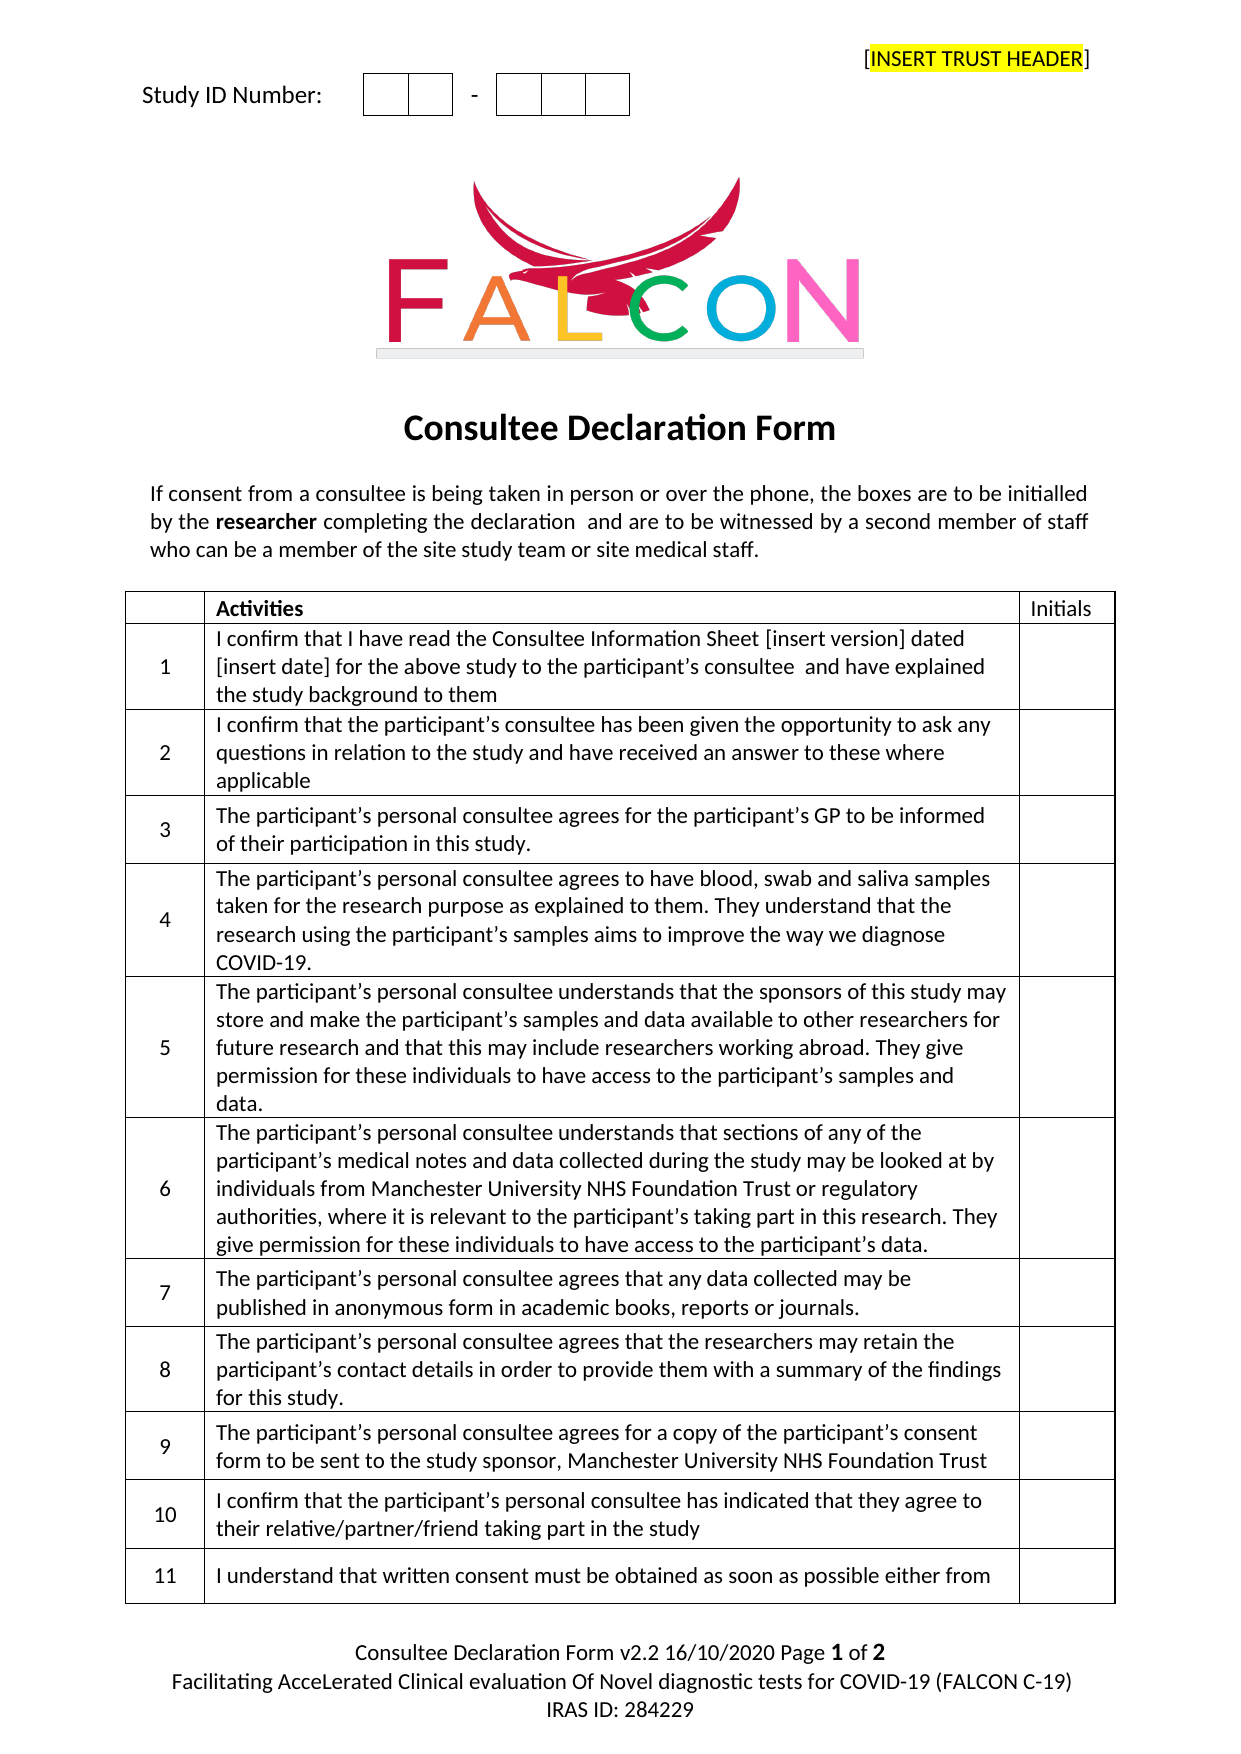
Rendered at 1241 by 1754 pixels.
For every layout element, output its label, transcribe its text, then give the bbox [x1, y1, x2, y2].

text Consultee Declaration Form [150, 404, 1090, 450]
table_cell [1020, 1480, 1114, 1547]
table_cell I confirm that I have read the Consultee Information Sheet [insert version] dated [insert date] for the above study to the participant’s consultee and have explained the study background to them [205, 624, 1019, 709]
table_header Initials [1020, 592, 1114, 622]
table_header [126, 592, 204, 622]
table_cell [1020, 796, 1114, 863]
table_cell 8 [126, 1327, 204, 1411]
table_cell I confirm that the participant’s consultee has been given the opportunity to ask any questions in relation to the study and have received an answer to these where applicable [205, 710, 1019, 794]
table_cell The participant’s personal consultee understands that the sponsors of this study may store and make the participant’s samples and data available to other researchers for future research and that this may include researchers working abroad. They give permission for these individuals to have access to the participant’s samples and data. [205, 977, 1019, 1117]
table_cell 11 [126, 1549, 204, 1603]
table_cell 10 [126, 1480, 204, 1547]
table_cell [1020, 1259, 1114, 1326]
table_cell The participant’s personal consultee agrees that any data collected may be published in anonymous form in academic books, reports or journals. [205, 1259, 1019, 1326]
table_cell The participant’s personal consultee agrees for a copy of the participant’s consent form to be sent to the study sponsor, Manchester University NHS Foundation Trust [205, 1412, 1019, 1479]
table_cell The participant’s personal consultee agrees to have blood, swab and saliva samples taken for the research purpose as explained to them. They understand that the research using the participant’s samples aims to improve the way we diagnose COVID-19. [205, 864, 1019, 976]
table_cell 7 [126, 1259, 204, 1326]
table_cell I confirm that the participant’s personal consultee has indicated that they agree to their relative/partner/friend taking part in the study [205, 1480, 1019, 1547]
table_cell [1020, 977, 1114, 1117]
table_cell The participant’s personal consultee understands that sections of any of the participant’s medical notes and data collected during the study may be looked at by individuals from Manchester University NHS Foundation Trust or regulatory authorities, where it is relevant to the participant’s taking part in this research. They give permission for these individuals to have access to the participant’s data. [205, 1118, 1019, 1258]
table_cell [205, 1549, 1019, 1603]
table_cell 1 [126, 624, 204, 709]
table_cell [1020, 1118, 1114, 1258]
table_cell 9 [126, 1412, 204, 1479]
table_cell [1020, 1327, 1114, 1411]
table_cell [1020, 1412, 1114, 1479]
table_cell The participant’s personal consultee agrees for the participant’s GP to be informed of their participation in this study. [205, 796, 1019, 863]
text If consent from a consultee is being taken in person or over the phone, the boxes are to be initialled by the researcher completing the declaration and are to be witnessed by a second member of staff who can be a member of the site study team or site medical staff. [150, 479, 1090, 563]
table_cell [1020, 624, 1114, 709]
table_cell 2 [126, 710, 204, 794]
table_cell 3 [126, 796, 204, 863]
table_cell The participant’s personal consultee agrees that the researchers may retain the participant’s contact details in order to provide them with a summary of the findings for this study. [205, 1327, 1019, 1411]
table_header Activities [205, 592, 1019, 622]
table_cell [1020, 1549, 1114, 1603]
table_cell 5 [126, 977, 204, 1117]
table_cell [1020, 710, 1114, 794]
table_cell 6 [126, 1118, 204, 1258]
picture [366, 171, 874, 368]
table_cell [1020, 864, 1114, 976]
table_cell 4 [126, 864, 204, 976]
